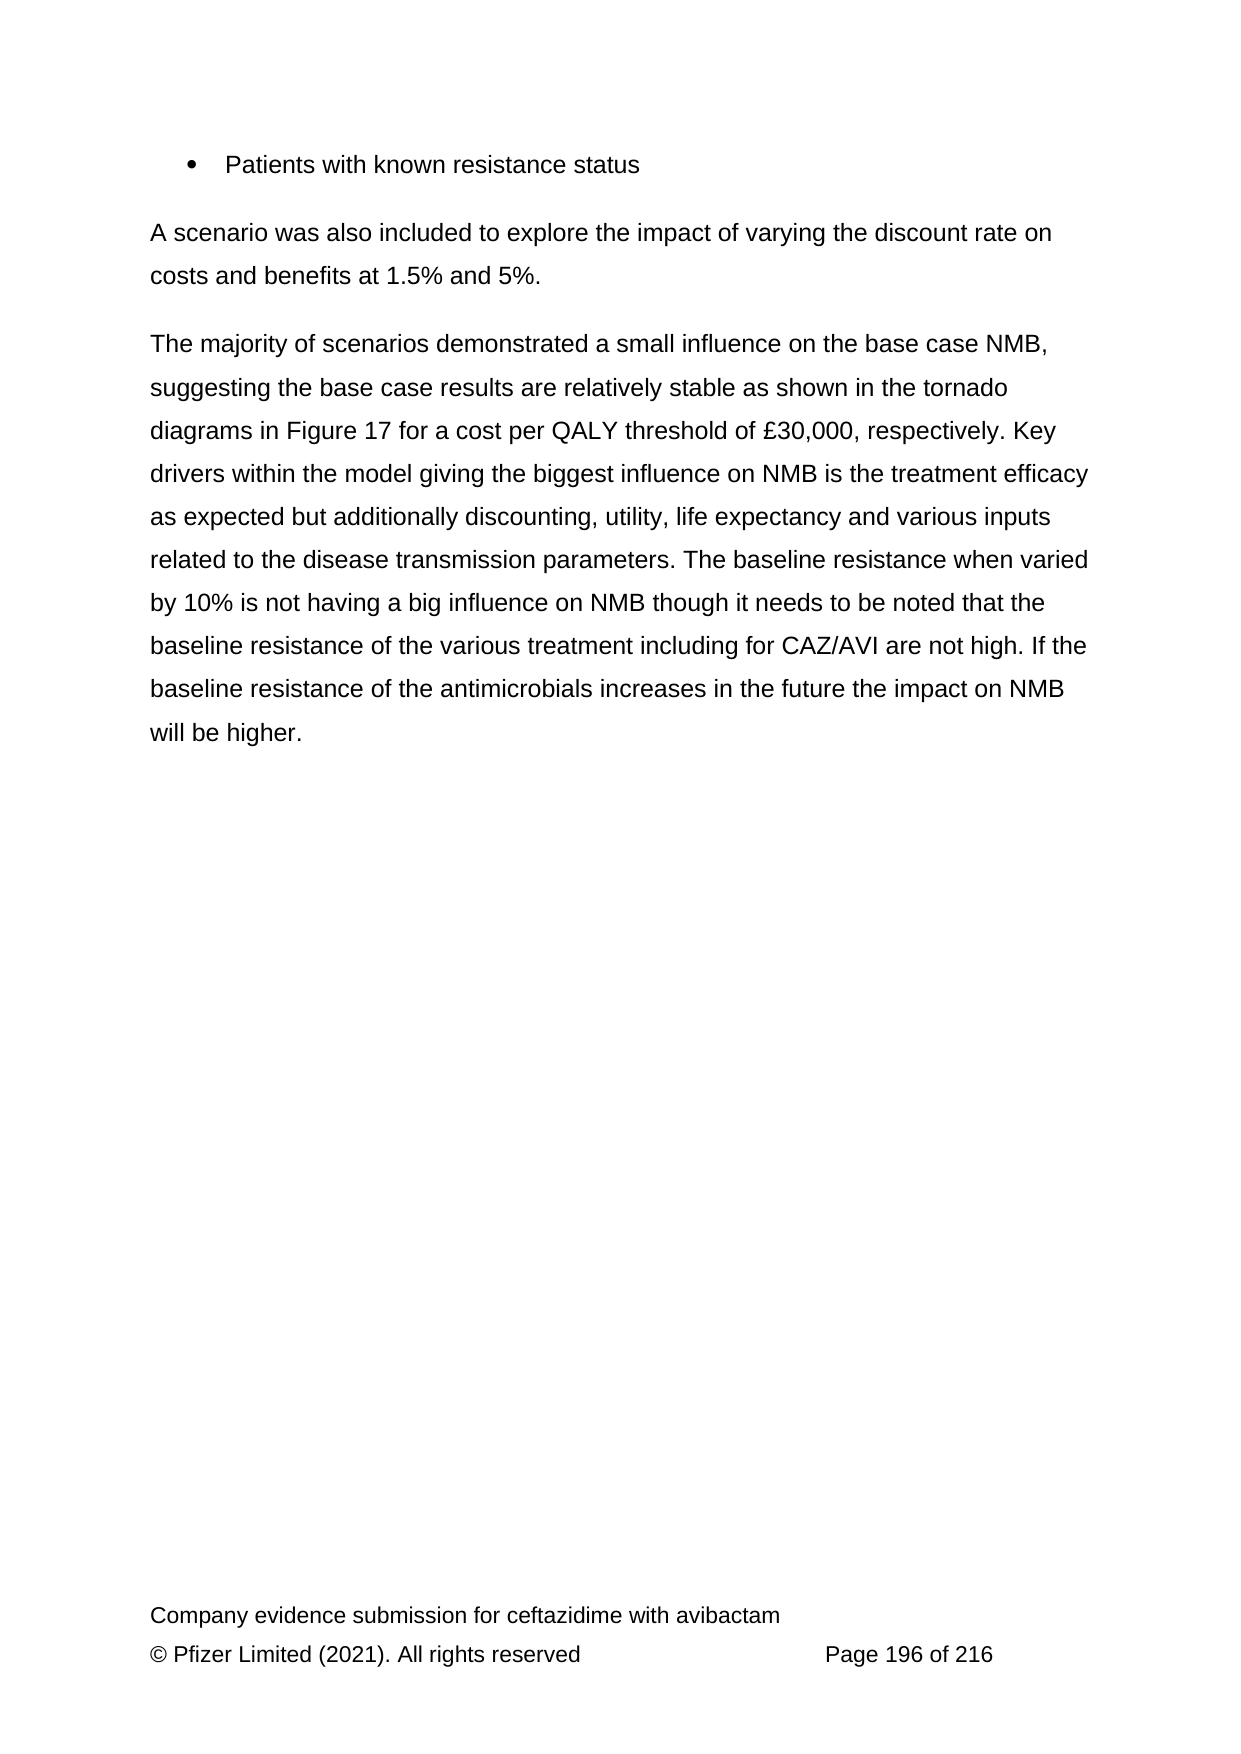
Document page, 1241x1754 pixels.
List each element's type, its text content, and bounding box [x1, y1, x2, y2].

text A scenario was also included to explore the impact of varying the discount rate on costs and benefits at 1.5% and 5%. [150, 218, 1090, 290]
list Patients with known resistance status [187, 150, 1090, 179]
text The majority of scenarios demonstrated a small influence on the base case NMB, suggesting the base case results are relatively stable as shown in the tornado diagrams in Figure 17 for a cost per QALY threshold of £30,000, respectively. Key drivers within the model giving the biggest influence on NMB is the treatment efficacy as expected but additionally discounting, utility, life expectancy and various inputs related to the disease transmission parameters. The baseline resistance when varied by 10% is not having a big influence on NMB though it needs to be noted that the baseline resistance of the various treatment including for CAZ/AVI are not high. If the baseline resistance of the antimicrobials increases in the future the impact on NMB will be higher. [150, 329, 1090, 746]
